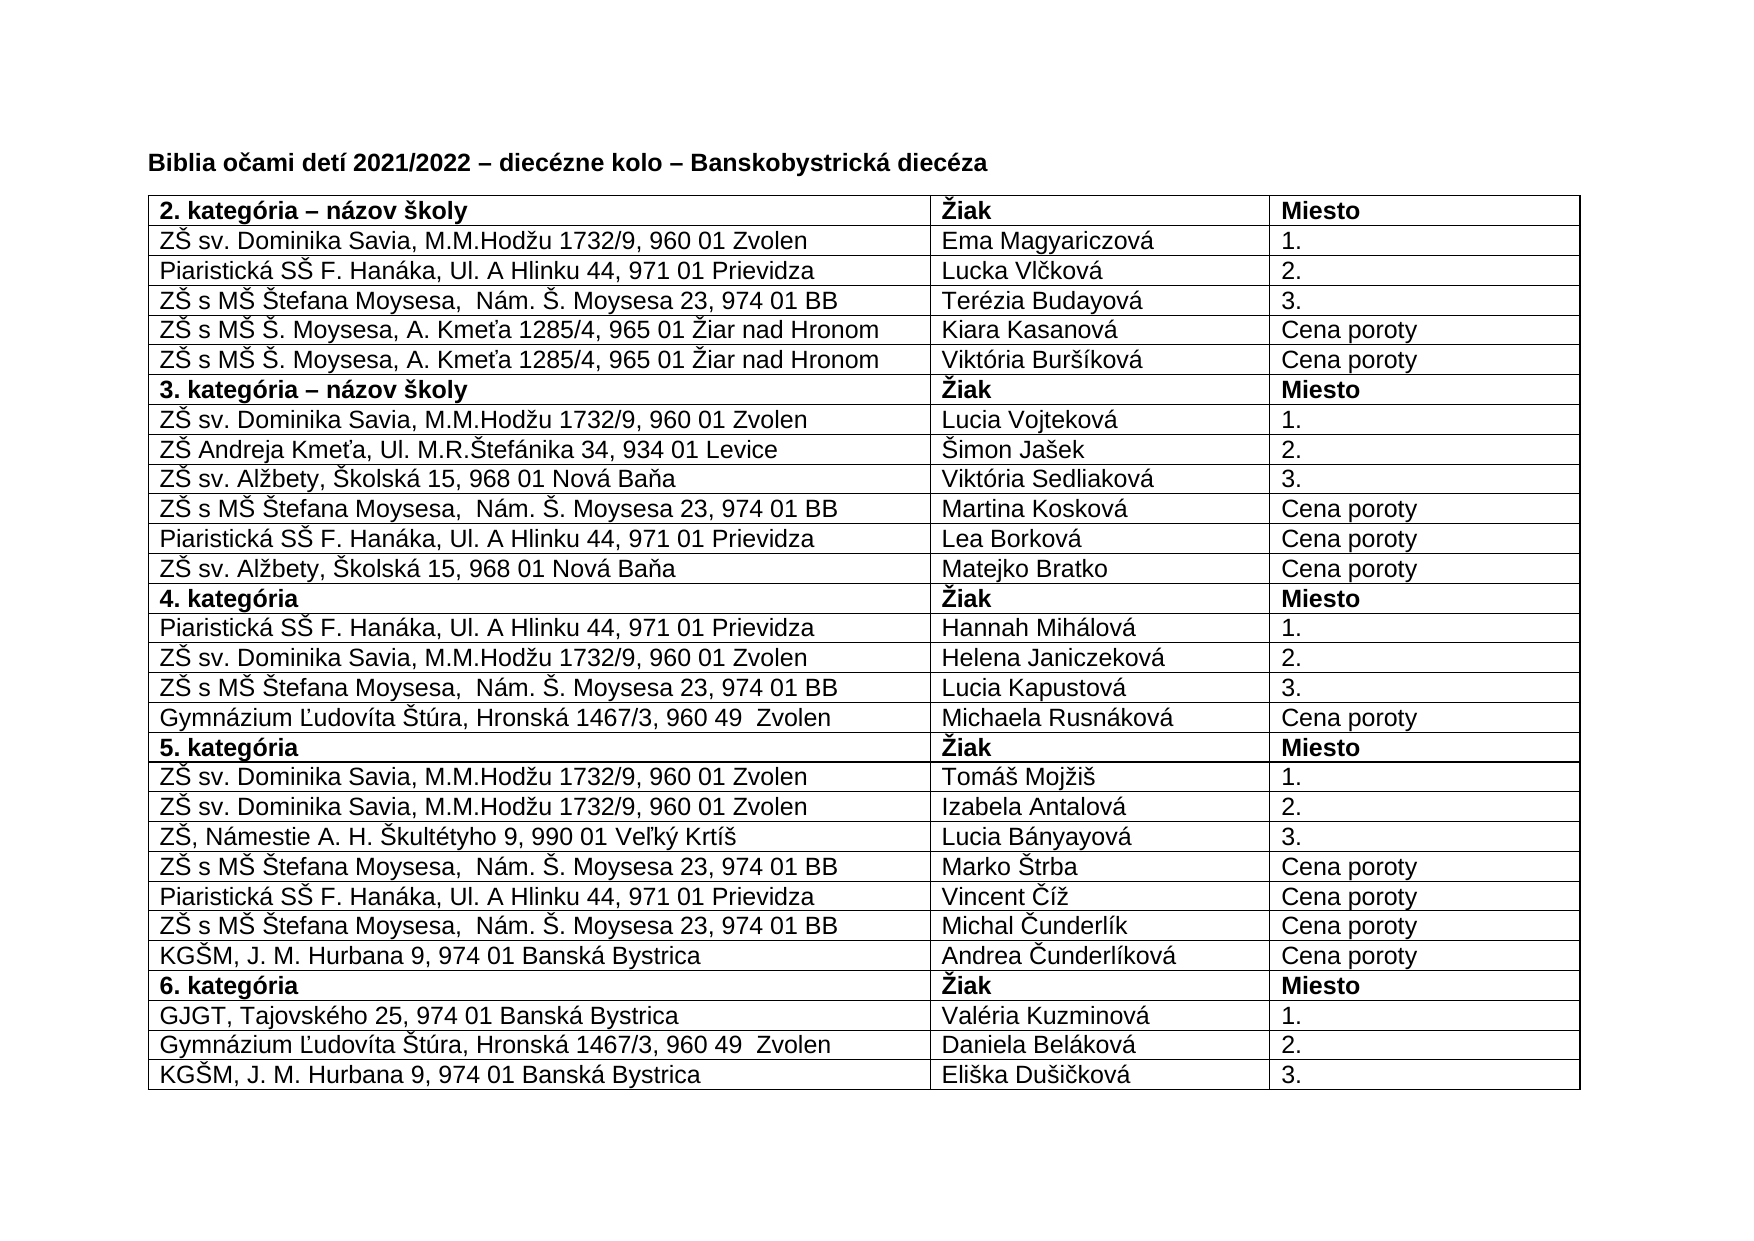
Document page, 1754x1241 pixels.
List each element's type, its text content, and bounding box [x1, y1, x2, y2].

table_cell Piaristická SŠ F. Hanáka, Ul. A Hlinku 44, 971 01 Prievidza [149, 524, 930, 553]
table_cell Cena poroty [1270, 941, 1579, 970]
table_cell 1. [1270, 226, 1579, 255]
table_cell Miesto [1270, 733, 1579, 761]
table_cell Valéria Kuzminová [931, 1001, 1269, 1029]
table_cell Terézia Budayová [931, 286, 1269, 314]
table_cell 1. [1270, 405, 1579, 434]
table_cell Šimon Jašek [931, 435, 1269, 463]
table_cell ZŠ s MŠ Štefana Moysesa, Nám. Š. Moysesa 23, 974 01 BB [149, 286, 930, 314]
table_cell GJGT, Tajovského 25, 974 01 Banská Bystrica [149, 1001, 930, 1029]
table_cell Michaela Rusnáková [931, 703, 1269, 732]
table_cell 2. [1270, 792, 1579, 821]
table_cell KGŠM, J. M. Hurbana 9, 974 01 Banská Bystrica [149, 941, 930, 970]
table_cell Cena poroty [1270, 524, 1579, 553]
table_cell 3. [1270, 1060, 1579, 1089]
table_cell Daniela Beláková [931, 1031, 1269, 1059]
table_cell 6. kategória [149, 971, 930, 1000]
table_cell 3. [1270, 673, 1579, 702]
table_cell Cena poroty [1270, 911, 1579, 940]
table_cell Cena poroty [1270, 852, 1579, 881]
table_cell 3. kategória – názov školy [149, 375, 930, 404]
table_header Žiak [931, 196, 1269, 225]
table_cell Lea Borková [931, 524, 1269, 553]
table_cell Gymnázium Ľudovíta Štúra, Hronská 1467/3, 960 49 Zvolen [149, 703, 930, 732]
table_cell Cena poroty [1270, 882, 1579, 910]
table_cell Marko Štrba [931, 852, 1269, 881]
table_cell ZŠ sv. Alžbety, Školská 15, 968 01 Nová Baňa [149, 554, 930, 583]
table_cell Hannah Mihálová [931, 614, 1269, 642]
table_cell 2. [1270, 256, 1579, 285]
table_cell 5. kategória [149, 733, 930, 761]
table_cell ZŠ sv. Alžbety, Školská 15, 968 01 Nová Baňa [149, 465, 930, 493]
table_cell Lucia Vojteková [931, 405, 1269, 434]
table_cell Cena poroty [1270, 316, 1579, 344]
table_header Miesto [1270, 196, 1579, 225]
table_cell Gymnázium Ľudovíta Štúra, Hronská 1467/3, 960 49 Zvolen [149, 1031, 930, 1059]
table_cell Žiak [931, 733, 1269, 761]
text Biblia očami detí 2021/2022 – diecézne kolo – Banskobystrická diecéza [148, 148, 1606, 176]
table_cell Michal Čunderlík [931, 911, 1269, 940]
table_cell 3. [1270, 465, 1579, 493]
table_cell Miesto [1270, 584, 1579, 612]
table_cell ZŠ sv. Dominika Savia, M.M.Hodžu 1732/9, 960 01 Zvolen [149, 643, 930, 672]
table_cell Cena poroty [1270, 494, 1579, 523]
table_cell ZŠ s MŠ Štefana Moysesa, Nám. Š. Moysesa 23, 974 01 BB [149, 852, 930, 881]
table_cell ZŠ sv. Dominika Savia, M.M.Hodžu 1732/9, 960 01 Zvolen [149, 226, 930, 255]
table_cell Ema Magyariczová [931, 226, 1269, 255]
table_cell Cena poroty [1270, 554, 1579, 583]
table_cell Izabela Antalová [931, 792, 1269, 821]
table_cell Žiak [931, 584, 1269, 612]
table_cell ZŠ s MŠ Š. Moysesa, A. Kmeťa 1285/4, 965 01 Žiar nad Hronom [149, 345, 930, 374]
table_cell Martina Kosková [931, 494, 1269, 523]
table_cell Miesto [1270, 971, 1579, 1000]
table_cell Tomáš Mojžiš [931, 763, 1269, 791]
table_cell ZŠ s MŠ Štefana Moysesa, Nám. Š. Moysesa 23, 974 01 BB [149, 673, 930, 702]
table_cell Eliška Dušičková [931, 1060, 1269, 1089]
table_cell 2. [1270, 1031, 1579, 1059]
table_cell Kiara Kasanová [931, 316, 1269, 344]
table_cell Matejko Bratko [931, 554, 1269, 583]
table_cell Vincent Číž [931, 882, 1269, 910]
table_cell Andrea Čunderlíková [931, 941, 1269, 970]
table_cell Piaristická SŠ F. Hanáka, Ul. A Hlinku 44, 971 01 Prievidza [149, 614, 930, 642]
table_header 2. kategória – názov školy [149, 196, 930, 225]
table_cell Helena Janiczeková [931, 643, 1269, 672]
table_cell Piaristická SŠ F. Hanáka, Ul. A Hlinku 44, 971 01 Prievidza [149, 882, 930, 910]
table_cell 1. [1270, 763, 1579, 791]
table_cell 1. [1270, 614, 1579, 642]
table_cell 3. [1270, 286, 1579, 314]
table_cell Miesto [1270, 375, 1579, 404]
table_cell ZŠ, Námestie A. H. Škultétyho 9, 990 01 Veľký Krtíš [608, 822, 930, 851]
table_cell 4. kategória [149, 584, 930, 612]
table_cell 2. [1270, 643, 1579, 672]
table_cell 1. [1270, 1001, 1579, 1029]
table_cell ZŠ s MŠ Š. Moysesa, A. Kmeťa 1285/4, 965 01 Žiar nad Hronom [149, 316, 930, 344]
table_cell Žiak [931, 971, 1269, 1000]
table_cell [149, 1060, 930, 1089]
table_cell ZŠ sv. Dominika Savia, M.M.Hodžu 1732/9, 960 01 Zvolen [149, 405, 930, 434]
table_cell ZŠ sv. Dominika Savia, M.M.Hodžu 1732/9, 960 01 Zvolen [149, 792, 930, 821]
table_cell Lucka Vlčková [931, 256, 1269, 285]
table_cell Žiak [931, 375, 1269, 404]
table_cell 2. [1270, 435, 1579, 463]
table_cell Piaristická SŠ F. Hanáka, Ul. A Hlinku 44, 971 01 Prievidza [149, 256, 930, 285]
table_cell Lucia Kapustová [931, 673, 1269, 702]
table_cell Cena poroty [1270, 345, 1579, 374]
table_cell 3. [1270, 822, 1579, 851]
table_cell ZŠ sv. Dominika Savia, M.M.Hodžu 1732/9, 960 01 Zvolen [149, 763, 930, 791]
table_cell Viktória Buršíková [931, 345, 1269, 374]
table_cell Viktória Sedliaková [931, 465, 1269, 493]
table_cell Cena poroty [1270, 703, 1579, 732]
table_cell Lucia Bányayová [931, 822, 1269, 851]
table_cell ZŠ Andreja Kmeťa, Ul. M.R.Štefánika 34, 934 01 Levice [149, 435, 930, 463]
table_cell ZŠ s MŠ Štefana Moysesa, Nám. Š. Moysesa 23, 974 01 BB [149, 911, 930, 940]
table_cell ZŠ s MŠ Štefana Moysesa, Nám. Š. Moysesa 23, 974 01 BB [149, 494, 930, 523]
